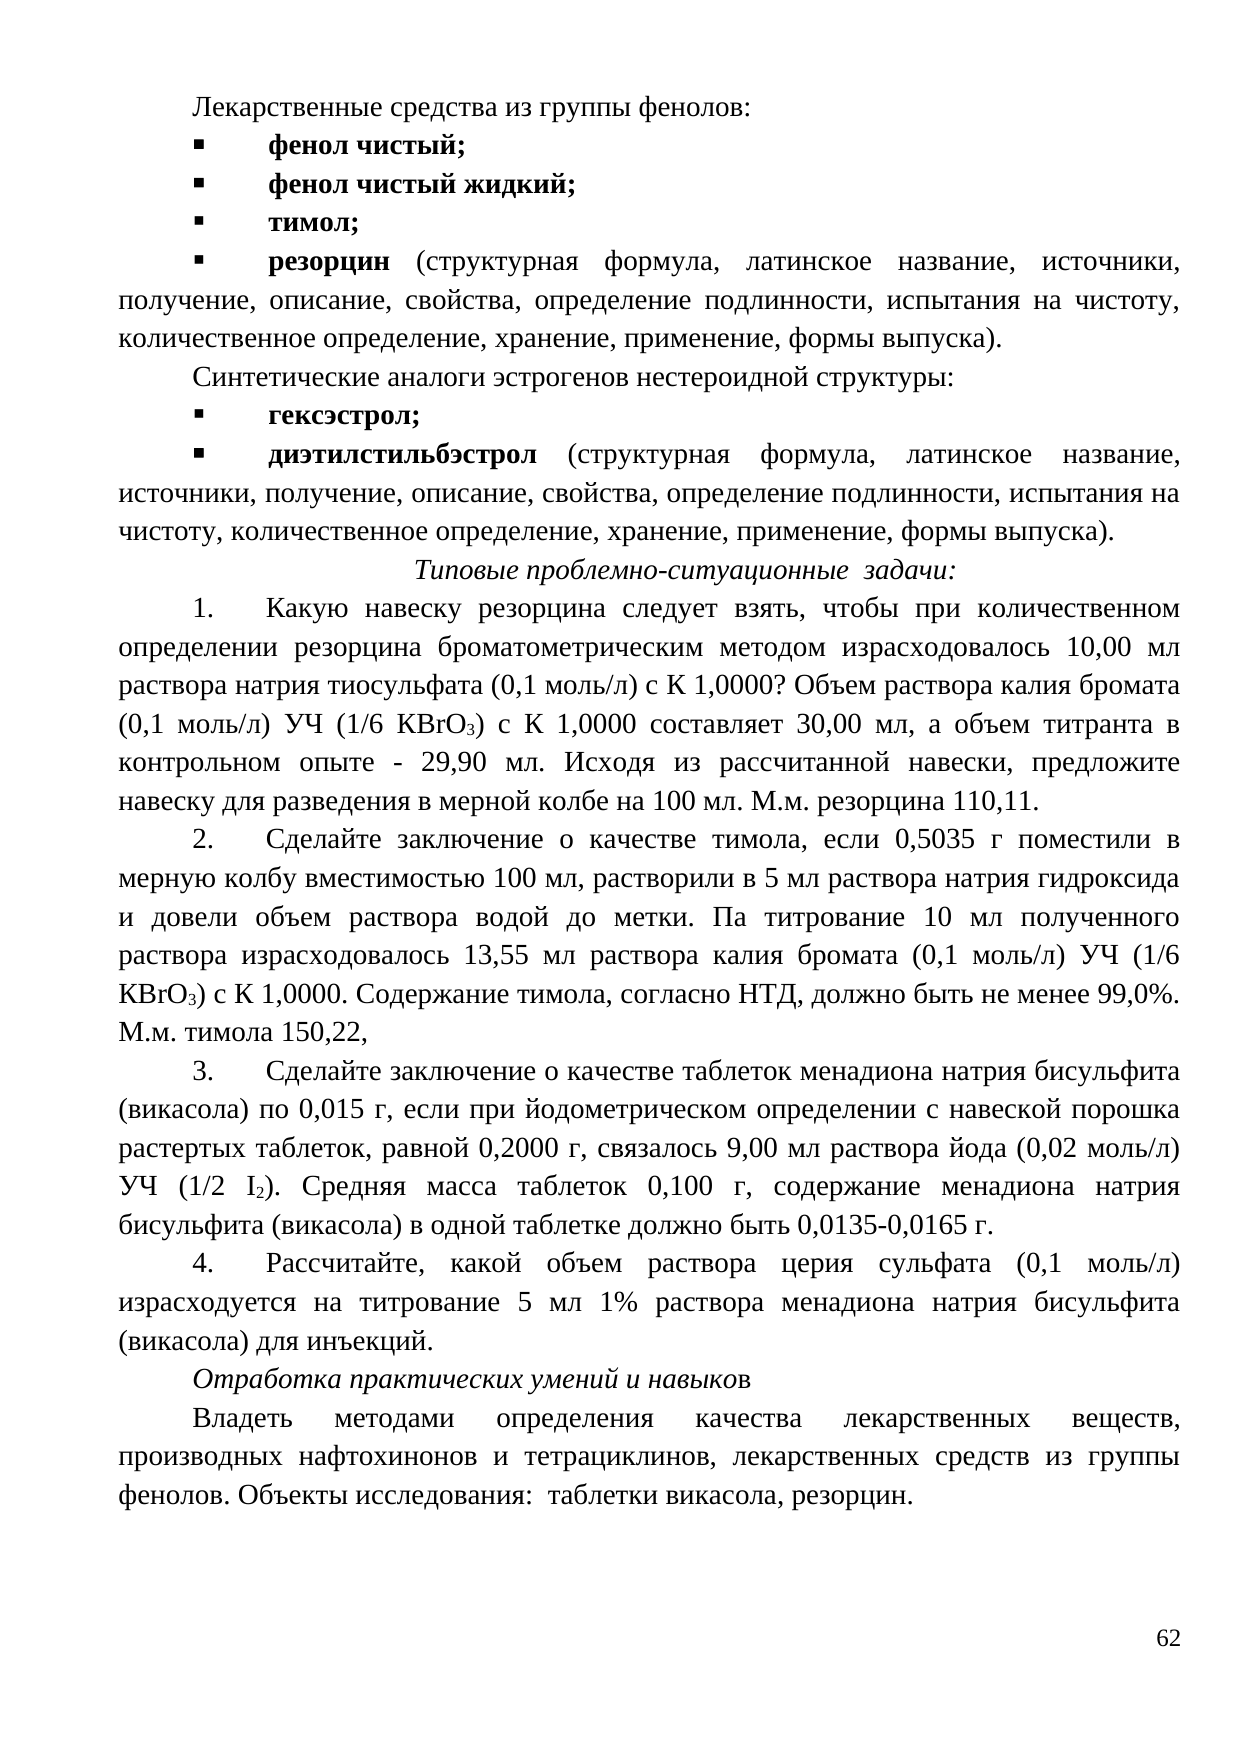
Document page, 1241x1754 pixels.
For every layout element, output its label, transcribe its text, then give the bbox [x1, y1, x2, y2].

list Рассчитайте, какой объем раствора церия сульфата (0,1 моль/л) израсходуется на титрование 5 мл 1% раствора менадиона натрия бисульфита (викасола) для инъекций. [118, 1246, 1181, 1356]
text Типовые проблемно-ситуационные задачи: [118, 552, 1181, 585]
list фенол чистый жидкий; [118, 166, 1181, 199]
list Какую навеску резорцина следует взять, чтобы при количественном определении резорцина броматометрическим методом израсходовалось 10,00 мл раствора натрия тиосульфата (0,1 моль/л) с К 1,0000? Объем раствора калия бромата (0,1 моль/л) УЧ (1/6 КBrO3) с К 1,0000 составляет 30,00 мл, а объем титранта в контрольном опыте - 29,90 мл. Исходя из рассчитанной навески, предложите навеску для разведения в мерной колбе на 100 мл. М.м. резорцина 110,11. [118, 590, 1181, 817]
text Отработка практических умений и навыков [118, 1361, 1181, 1395]
text Владеть методами определения качества лекарственных веществ, производных нафтохинонов и тетрациклинов, лекарственных средств из группы фенолов. Объекты исследования: таблетки викасола, резорцин. [118, 1400, 1181, 1510]
list диэтилстильбэстрол (структурная формула, латинское название, источники, получение, описание, свойства, определение подлинности, испытания на чистоту, количественное определение, хранение, применение, формы выпуска). [118, 436, 1181, 547]
list Сделайте заключение о качестве тимола, если 0,5035 г поместили в мерную колбу вместимостью 100 мл, растворили в 5 мл раствора натрия гидроксида и довели объем раствора водой до метки. Па титрование 10 мл полученного раствора израсходовалось 13,55 мл раствора калия бромата (0,1 моль/л) УЧ (1/6 КВrO3) с К 1,0000. Содержание тимола, согласно НТД, должно быть не менее 99,0%. М.м. тимола 150,22, [118, 822, 1181, 1048]
text Синтетические аналоги эстрогенов нестероидной структуры: [118, 359, 1181, 392]
list фенол чистый; [118, 127, 1181, 161]
list Сделайте заключение о качестве таблеток менадиона натрия бисульфита (викасола) по 0,015 г, если при йодометрическом определении с навеской порошка растертых таблеток, равной 0,2000 г, связалось 9,00 мл раствора йода (0,02 моль/л) УЧ (1/2 I2). Средняя масса таблеток 0,100 г, содержание менадиона натрия бисульфита (викасола) в одной таблетке должно быть 0,0135-0,0165 г. [118, 1053, 1181, 1241]
list резорцин (структурная формула, латинское название, источники, получение, описание, свойства, определение подлинности, испытания на чистоту, количественное определение, хранение, применение, формы выпуска). [118, 243, 1181, 354]
list гексэстрол; [118, 397, 1181, 431]
list тимол; [118, 204, 1181, 238]
text Лекарственные средства из группы фенолов: [118, 89, 1181, 122]
